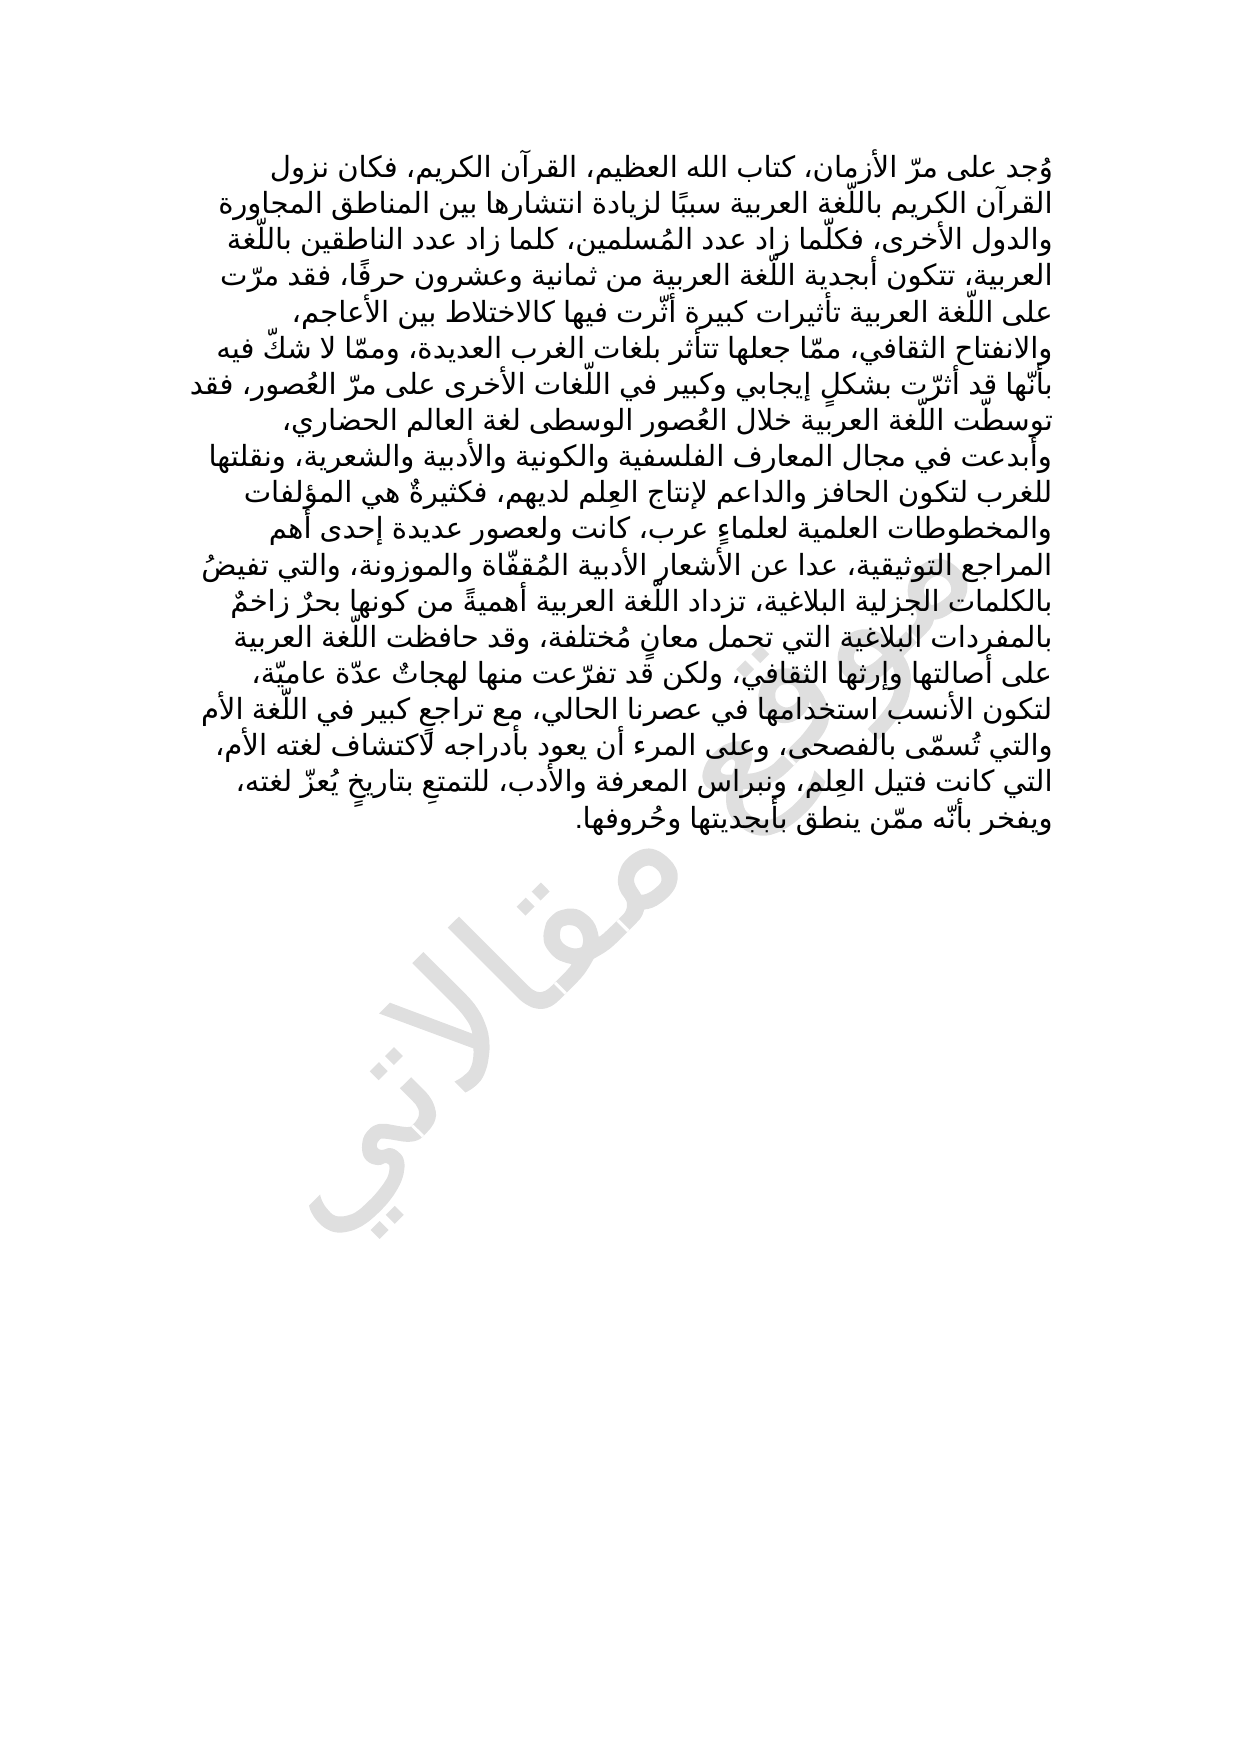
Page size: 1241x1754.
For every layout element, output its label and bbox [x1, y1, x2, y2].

text [187, 150, 1053, 834]
